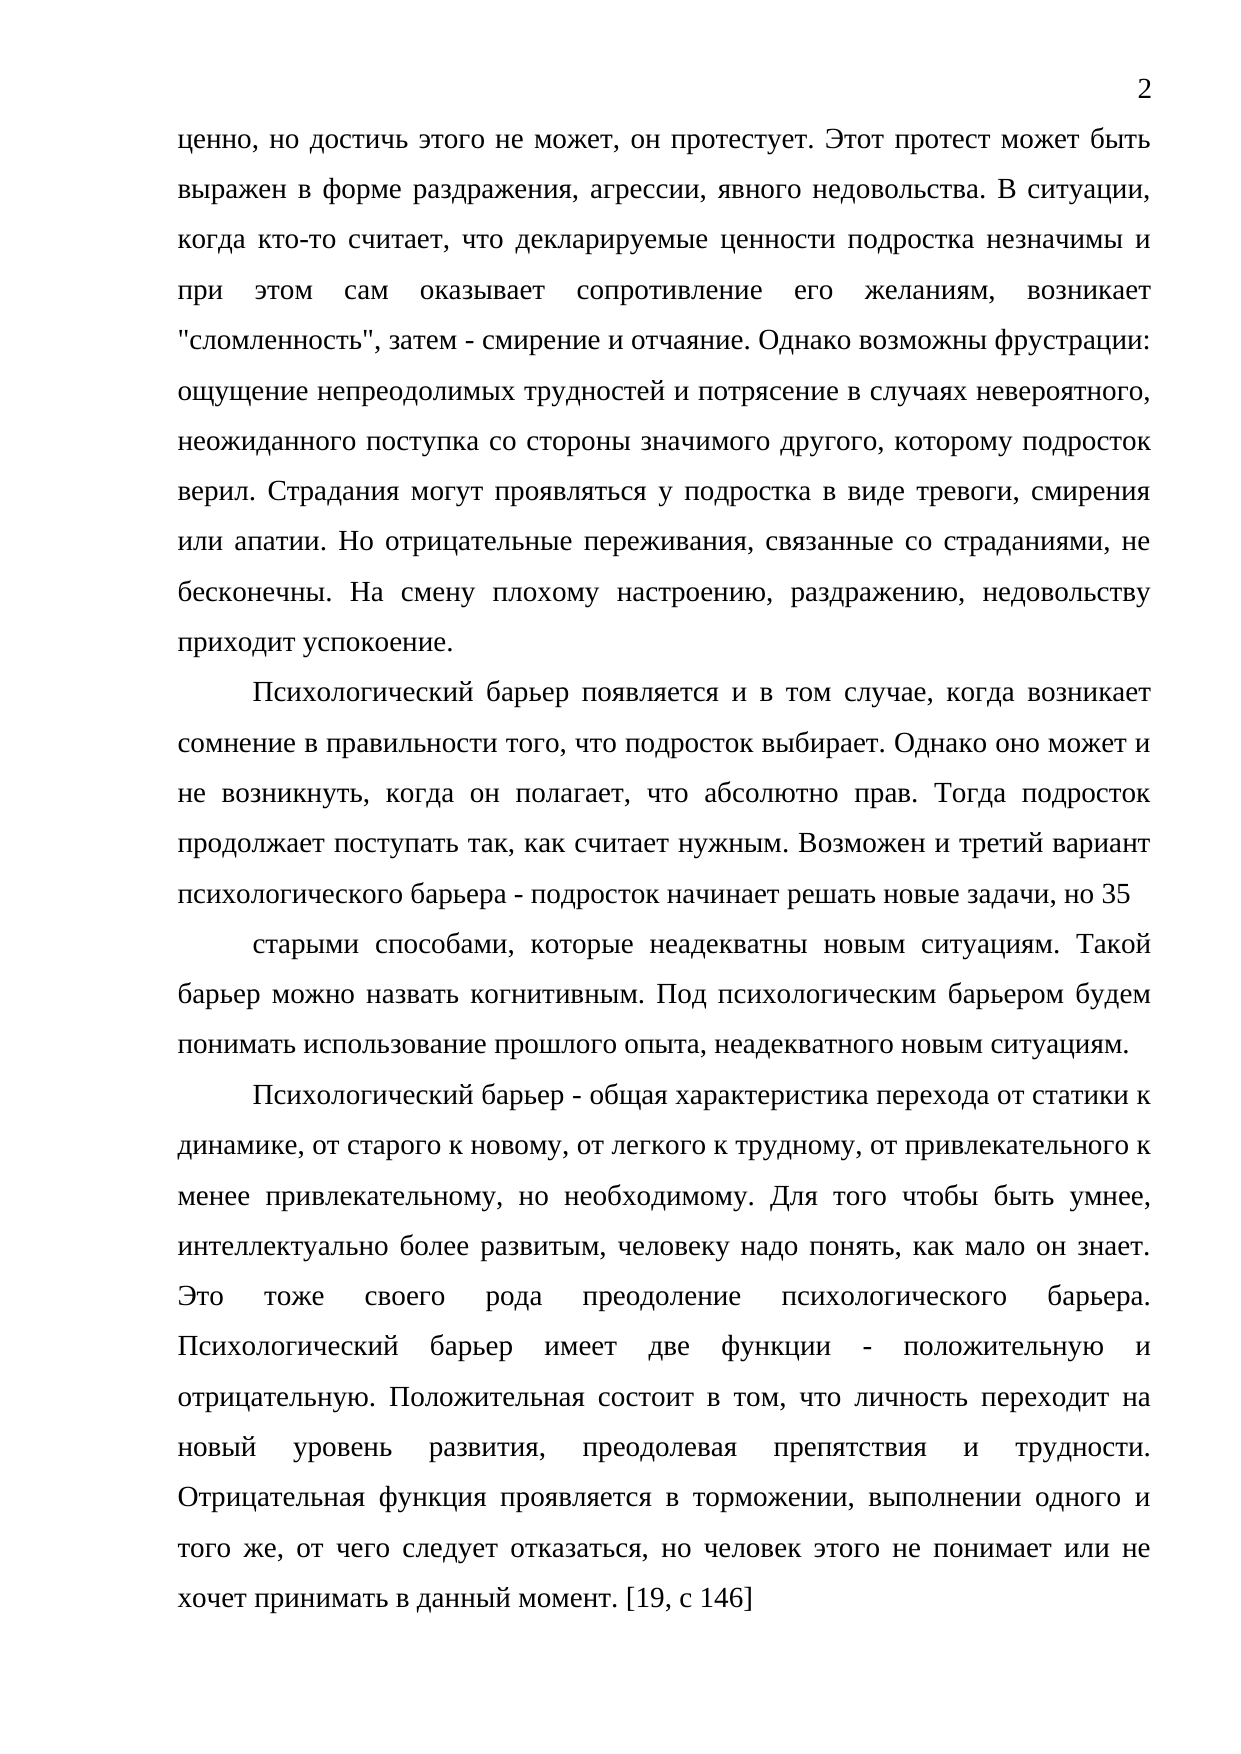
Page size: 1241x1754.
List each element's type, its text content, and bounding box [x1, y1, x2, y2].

text старыми способами, которые неадекватны новым ситуациям. Такой барьер можно назвать когнитивным. Под психологическим барьером будем понимать использование прошлого опыта, неадекватного новым ситуациям. [177, 926, 1152, 1060]
text Психологический барьер - общая характеристика перехода от статики к динамике, от старого к новому, от легкого к трудному, от привлекательного к менее привлекательному, но необходимому. Для того чтобы быть умнее, интеллектуально более развитым, человеку надо понять, как мало он знает. Это тоже своего рода преодоление психологического барьера. Психологический барьер имеет две функции - положительную и отрицательную. Положительная состоит в том, что личность переходит на новый уровень развития, преодолевая препятствия и трудности. Отрицательная функция проявляется в торможении, выполнении одного и того же, от чего следует отказаться, но человек этого не понимает или не хочет принимать в данный момент. [19, c 146] [177, 1077, 1152, 1614]
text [177, 121, 1152, 658]
text Психологический барьер появляется и в том случае, когда возникает сомнение в правильности того, что подросток выбирает. Однако оно может и не возникнуть, когда он полагает, что абсолютно прав. Тогда подросток продолжает поступать так, как считает нужным. Возможен и третий вариант психологического барьера - подросток начинает решать новые задачи, но 35 [177, 674, 1152, 909]
